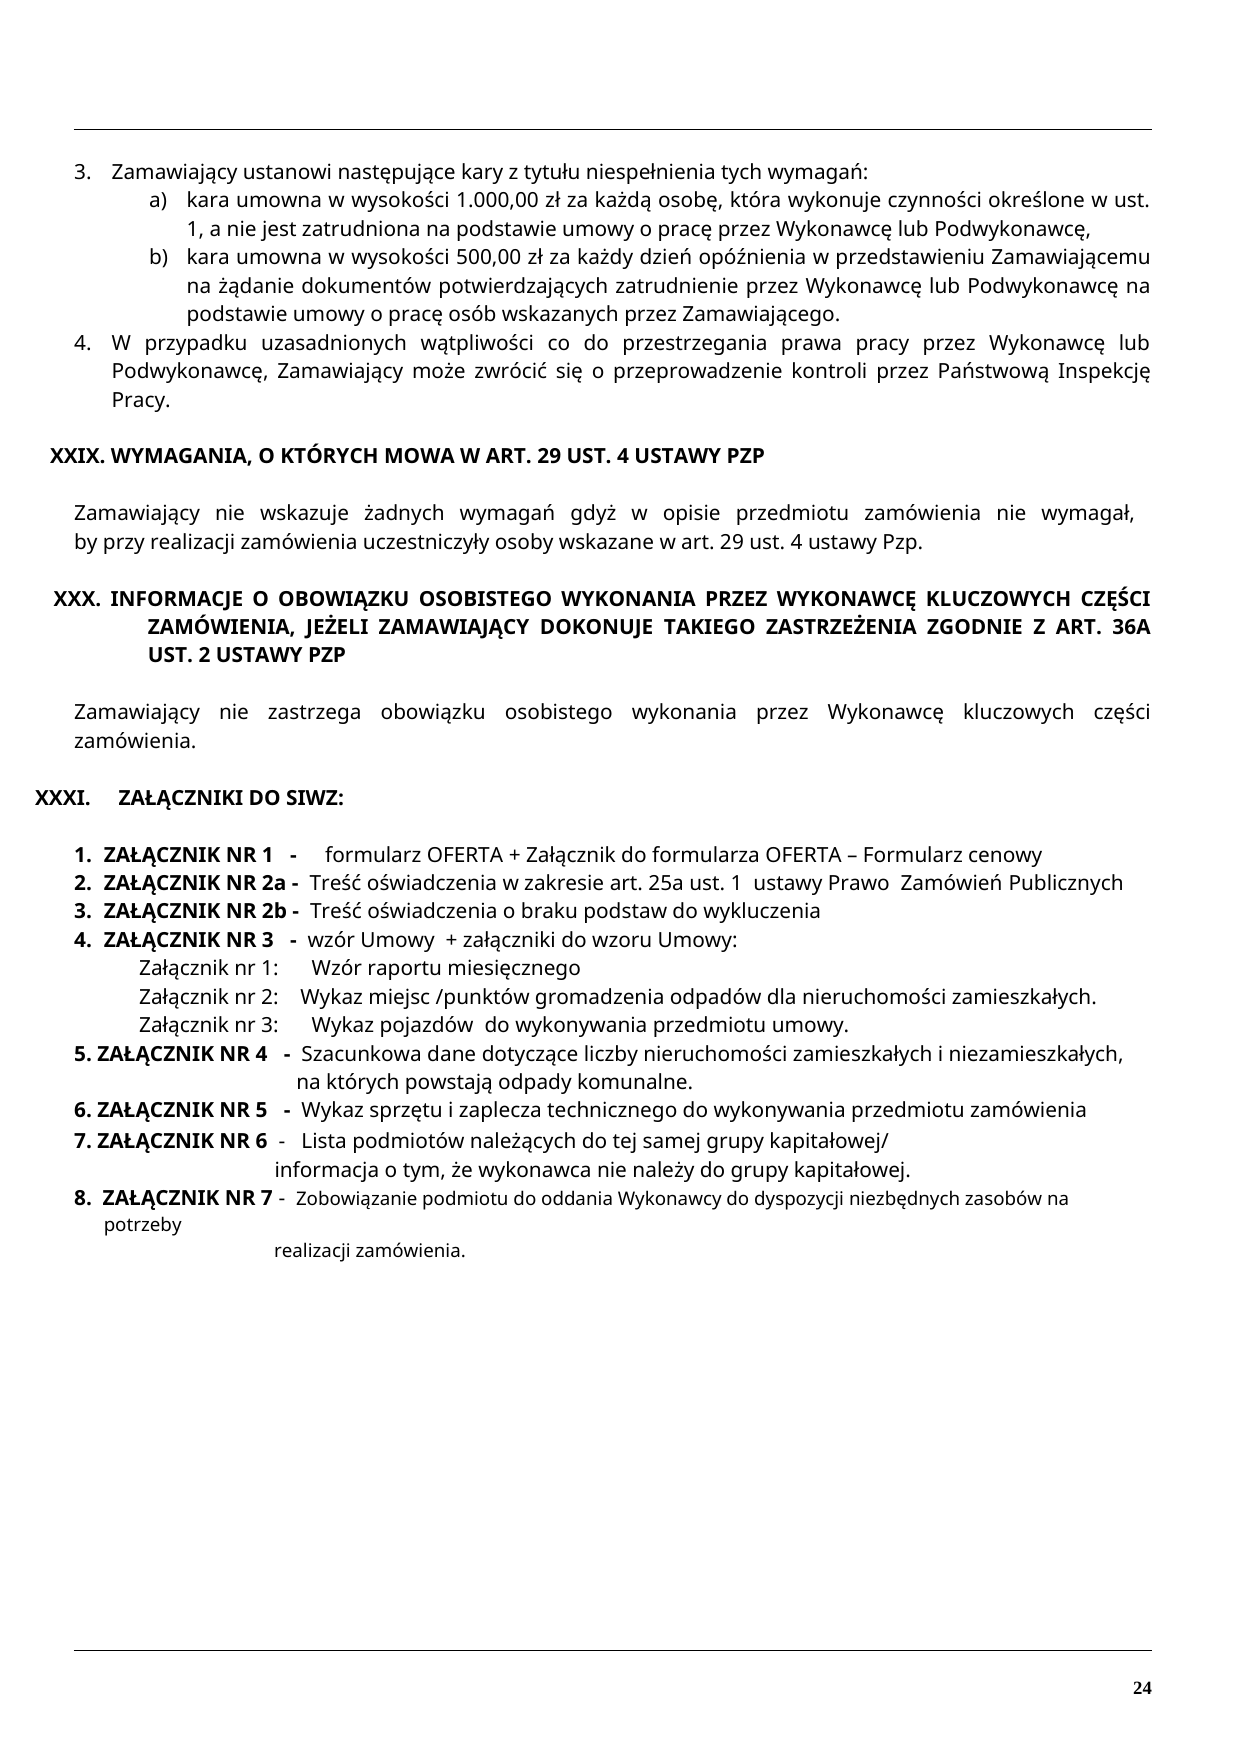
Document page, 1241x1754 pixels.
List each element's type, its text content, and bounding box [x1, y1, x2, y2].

text informacja o tym, że wykonawca nie należy do grupy kapitałowej. [74, 1155, 1152, 1183]
text 5. ZAŁĄCZNIK NR 4 - Szacunkowa dane dotyczące liczby nieruchomości zamieszkałych i niezamieszkałych, [74, 1039, 1152, 1067]
list Zamawiający ustanowi następujące kary z tytułu niespełnienia tych wymagań: [74, 157, 1152, 186]
text Załącznik nr 3: Wykaz pojazdów do wykonywania przedmiotu umowy. [74, 1010, 1152, 1039]
list kara umowna w wysokości 1.000,00 zł za każdą osobę, która wykonuje czynności określone w ust. nie jest zatrudniona na podstawie umowy o pracę przez Wykonawcę lub Podwykonawcę, [149, 186, 1152, 242]
text 6. ZAŁĄCZNIK NR 5 - Wykaz sprzętu i zaplecza technicznego do wykonywania przedmiotu zamówienia [74, 1096, 1152, 1124]
text Załącznik nr 2: Wykaz miejsc /punktów gromadzenia odpadów dla nieruchomości zamieszkałych. [74, 982, 1152, 1010]
text na których powstają odpady komunalne. [74, 1067, 1152, 1096]
text 7. ZAŁĄCZNIK NR 6 - Lista podmiotów należących do tej samej grupy kapitałowej/ [74, 1126, 1152, 1155]
text XXXI. ZAŁĄCZNIKI DO SIWZ: [29, 783, 1152, 811]
list ZAŁĄCZNIK NR 3 - wzór Umowy + załączniki do wzoru Umowy: [74, 925, 1152, 953]
text Załącznik nr 1: Wzór raportu miesięcznego [74, 953, 1152, 982]
list ZAŁĄCZNIK NR 1 - formularz OFERTA + Załącznik do formularza OFERTA – Formularz cenowy [74, 840, 1152, 868]
text XXIX. WYMAGANIA, O KTÓRYCH MOWA W ART. 29 UST. 4 USTAWY PZP [44, 442, 1152, 470]
list kara umowna w wysokości 500,00 zł za każdy dzień opóźnienia w przedstawieniu Zamawiającemu na żądanie dokumentów potwierdzających zatrudnienie przez Wykonawcę lub Podwykonawcę na podstawie umowy o pracę osób wskazanych przez Zamawiającego. [149, 242, 1152, 328]
text Zamawiający nie wskazuje żadnych wymagań gdyż w opisie przedmiotu zamówienia nie wymagał, by przy realizacji zamówienia uczestniczyły osoby wskazane w art. 29 ust. 4 ustawy Pzp. [74, 498, 1152, 555]
text realizacji zamówienia. [74, 1237, 1152, 1263]
text 8. ZAŁĄCZNIK NR 7 - Zobowiązanie podmiotu do oddania Wykonawcy do dyspozycji niezbędnych zasobów na potrzeby [74, 1183, 1152, 1237]
list ZAŁĄCZNIK NR 2a - Treść oświadczenia w zakresie art. 25a ust. 1 ustawy Prawo Zamówień Publicznych [74, 868, 1152, 897]
text XXX. INFORMACJE O OBOWIĄZKU OSOBISTEGO WYKONANIA PRZEZ WYKONAWCĘ KLUCZOWYCH CZĘŚCI ZAMÓWIENIA, JEŻELI ZAMAWIAJĄCY DOKONUJE TAKIEGO ZASTRZEŻENIA ZGODNIE Z ART. 36A UST. 2 USTAWY PZP [44, 584, 1152, 669]
text Zamawiający nie zastrzega obowiązku osobistego wykonania przez Wykonawcę kluczowych części zamówienia. [74, 697, 1152, 754]
list W przypadku uzasadnionych wątpliwości co do przestrzegania prawa pracy przez Wykonawcę lub Podwykonawcę, Zamawiający może zwrócić się o przeprowadzenie kontroli przez Państwową Inspekcję Pracy. [74, 328, 1152, 413]
list ZAŁĄCZNIK NR 2b - Treść oświadczenia o braku podstaw do wykluczenia [74, 897, 1152, 925]
